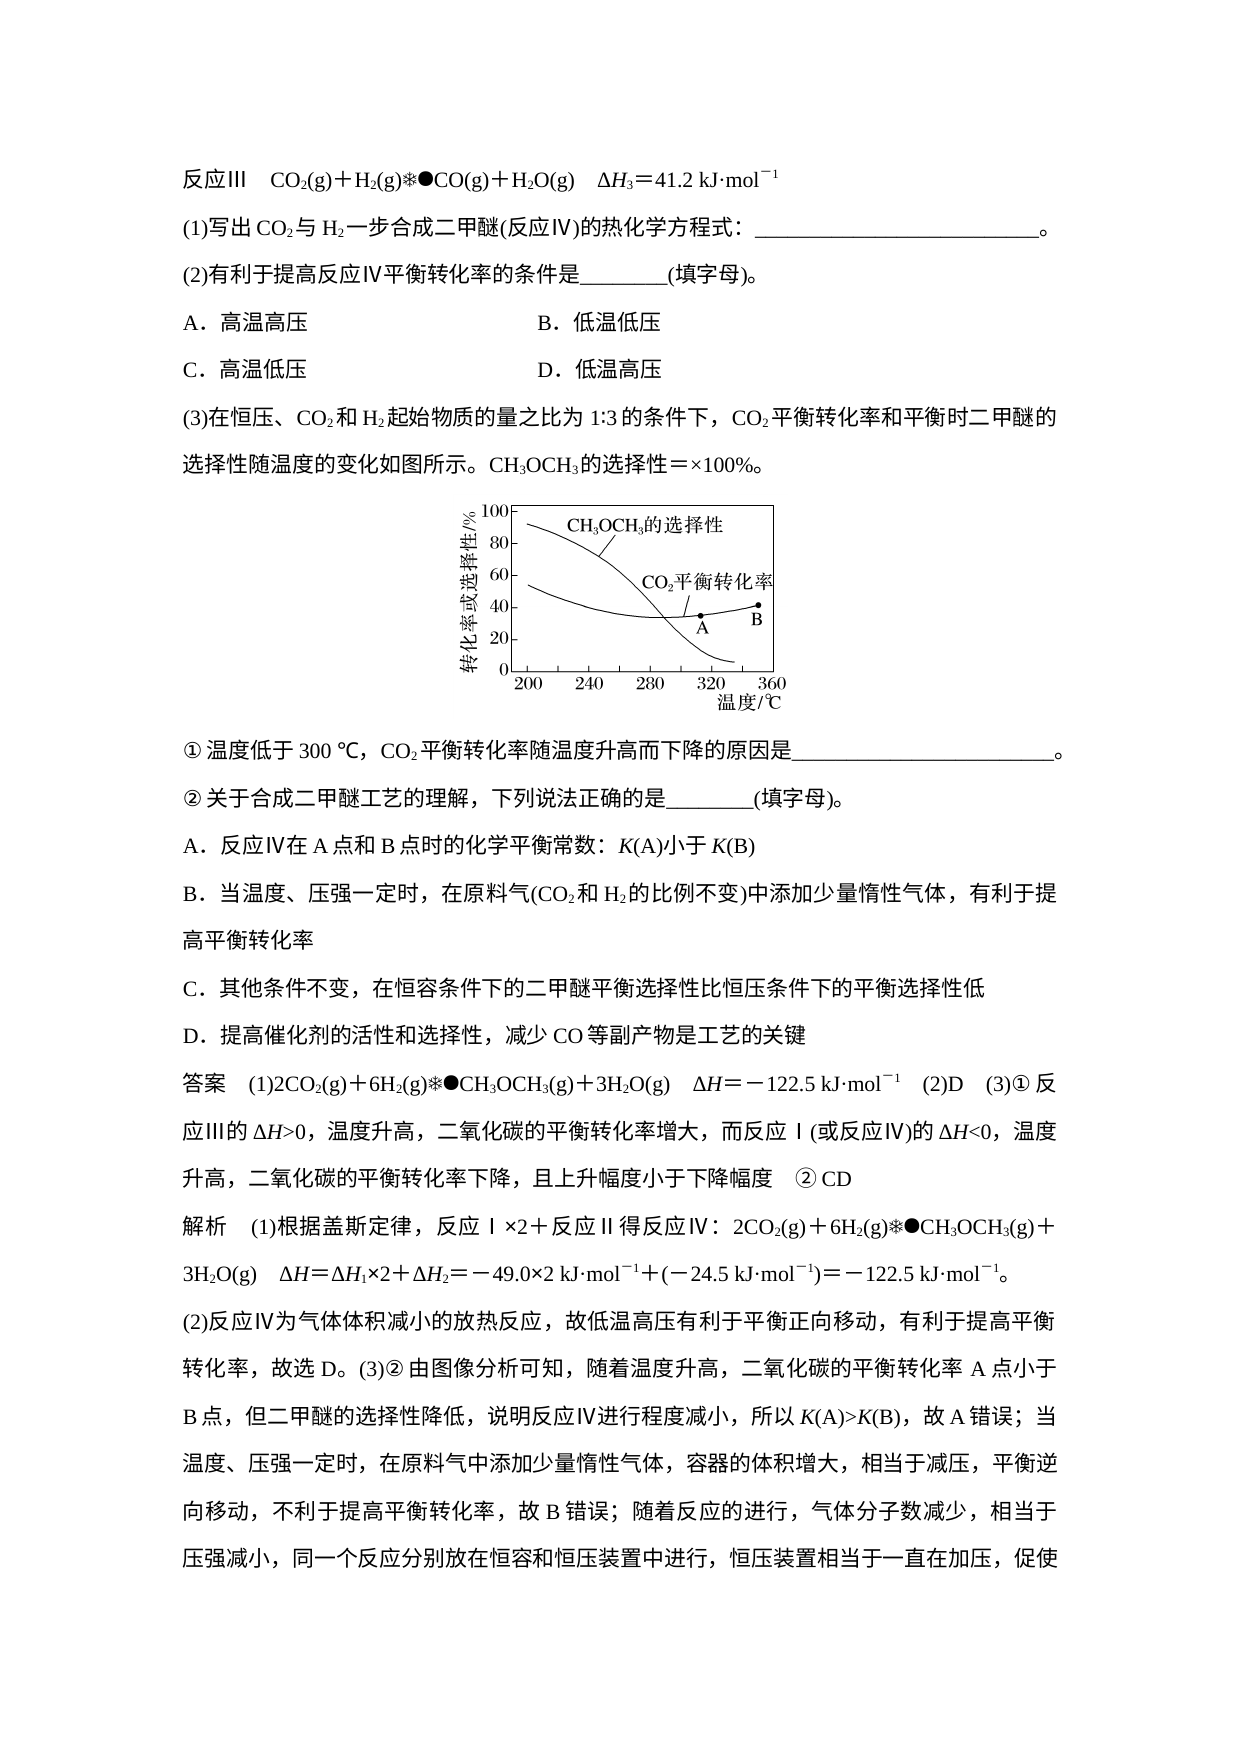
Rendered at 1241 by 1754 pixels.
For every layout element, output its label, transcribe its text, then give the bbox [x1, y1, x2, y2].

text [183, 1304, 1058, 1573]
text B．当温度、压强一定时，在原料气(CO2和H2的比例不变)中添加少量惰性气体，有利于提高平衡转化率 [183, 876, 1058, 955]
text A．高温高压 B．低温低压 [183, 304, 1058, 336]
text ②关于合成二甲醚工艺的理解，下列说法正确的是________(填字母)。 [183, 781, 1058, 813]
text D．提高催化剂的活性和选择性，减少CO等副产物是工艺的关键 [183, 1018, 1058, 1050]
picture [453, 494, 788, 719]
text (1)写出CO2与H2一步合成二甲醚(反应Ⅳ)的热化学方程式：__________________________。 [183, 209, 1058, 241]
text (3)在恒压、CO2和H2起始物质的量之比为1∶3的条件下，CO2平衡转化率和平衡时二甲醚的选择性随温度的变化如图所示。CH3OCH3的选择性＝×100%。 [183, 399, 1058, 479]
text 答案 (1)2CO2(g)＋6H2(g)CH3OCH3(g)＋3H2O(g) ΔH＝－122.5 kJ·mol－1 (2)D (3)①反应Ⅲ的ΔH>0，温度升高，二氧化碳的平衡转化率增大，而反应Ⅰ(或反应Ⅳ)的ΔH<0，温度升高，二氧化碳的平衡转化率下降，且上升幅度小于下降幅度 ②CD [183, 1066, 1058, 1193]
text C．高温低压 D．低温高压 [183, 352, 1058, 384]
text 反应Ⅲ CO2(g)＋H2(g)CO(g)＋H2O(g) ΔH3＝41.2 kJ·mol－1 [183, 162, 1058, 194]
text C．其他条件不变，在恒容条件下的二甲醚平衡选择性比恒压条件下的平衡选择性低 [183, 971, 1058, 1003]
text A．反应Ⅳ在A点和B点时的化学平衡常数：K(A)小于K(B) [183, 828, 1058, 860]
text 解析 (1)根据盖斯定律，反应Ⅰ×2＋反应Ⅱ得反应Ⅳ：2CO2(g)＋6H2(g)CH3OCH3(g)＋3H2O(g) ΔH＝ΔH1×2＋ΔH2＝－49.0×2 kJ·mol－1＋(－24.5 kJ·mol－1)＝－122.5 kJ·mol－1。 [183, 1209, 1058, 1288]
text ①温度低于300 ℃，CO2平衡转化率随温度升高而下降的原因是________________________。 [183, 733, 1058, 765]
text (2)有利于提高反应Ⅳ平衡转化率的条件是________(填字母)。 [183, 257, 1058, 289]
